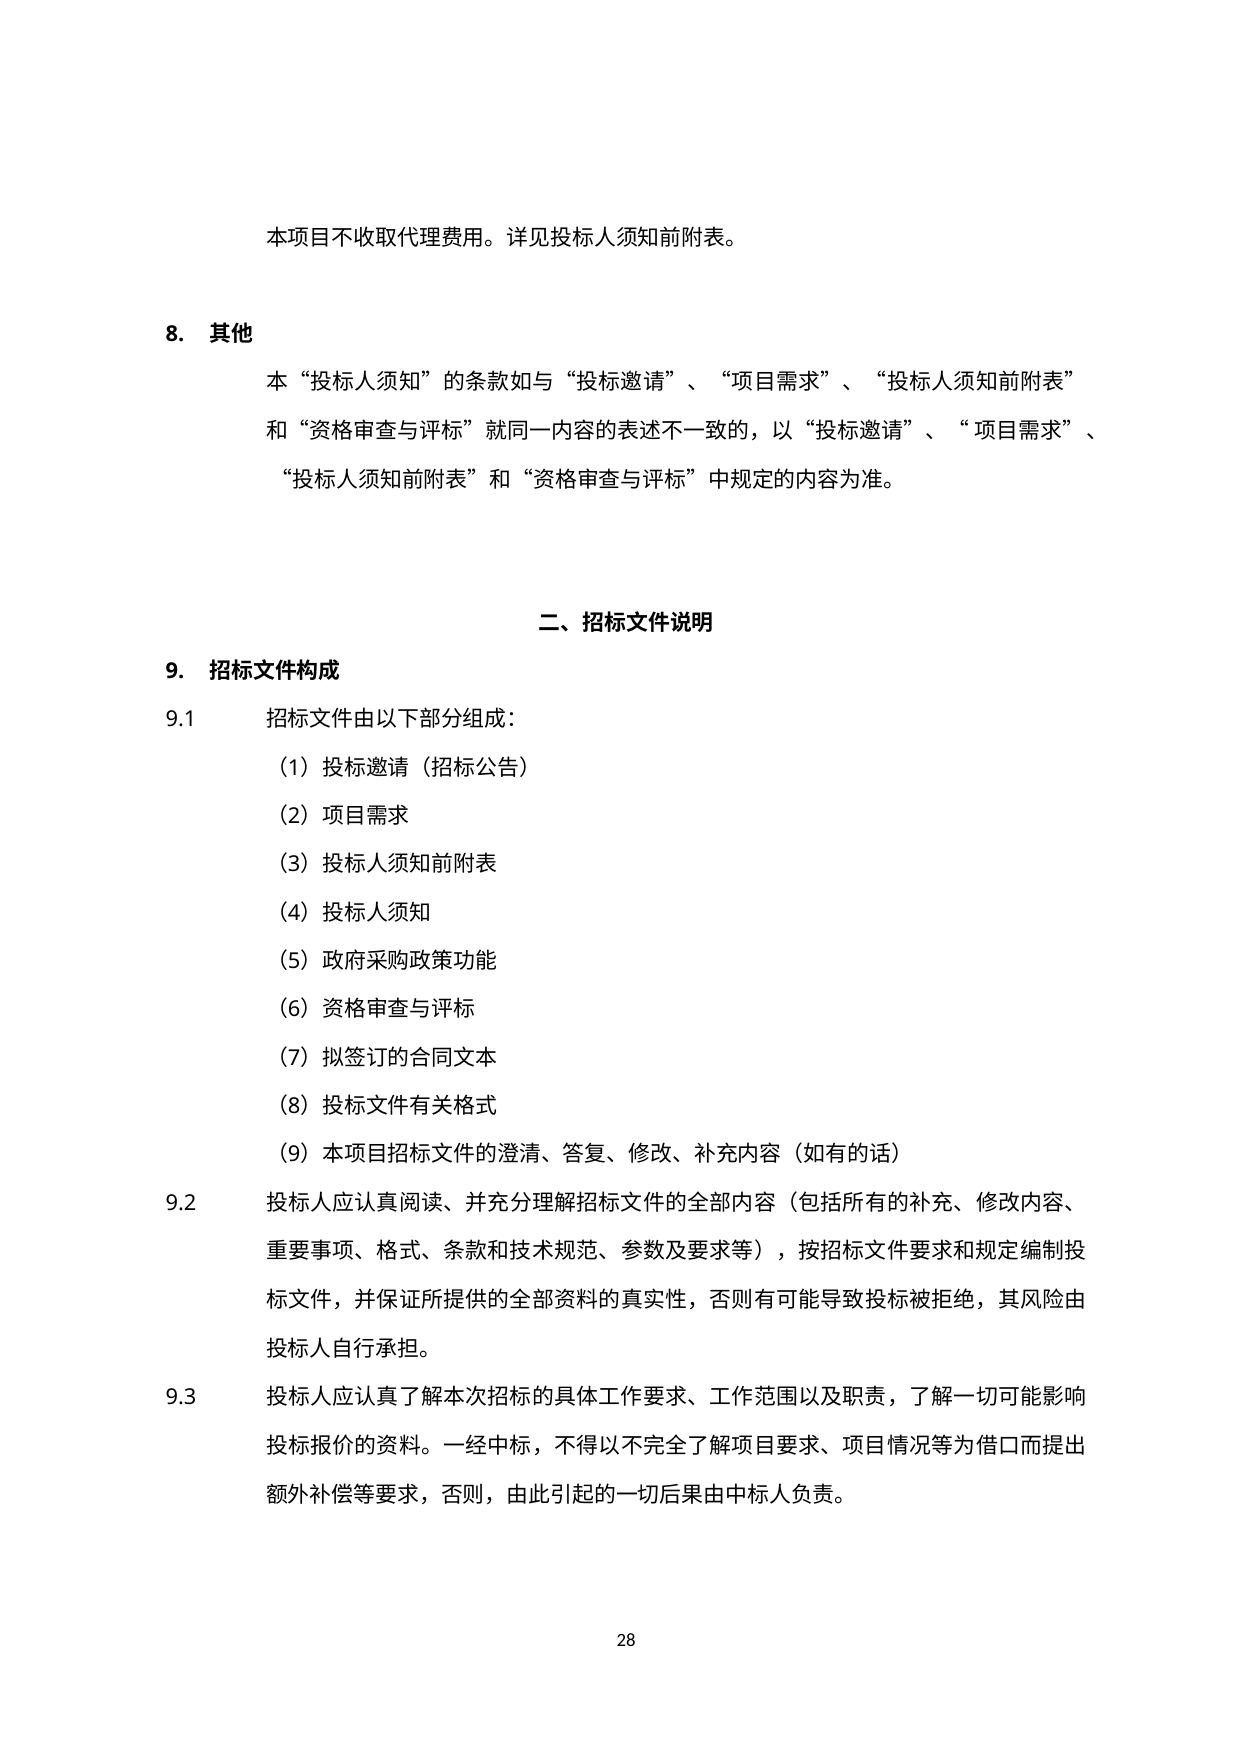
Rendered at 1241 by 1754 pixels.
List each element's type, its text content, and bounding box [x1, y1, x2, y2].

text （2）项目需求 [266, 798, 1087, 830]
text （7）拟签订的合同文本 [266, 1039, 1087, 1072]
text （8）投标文件有关格式 [266, 1088, 1087, 1120]
list 投标人应认真阅读、并充分理解招标文件的全部内容（包括所有的补充、修改内容、重要事项、格式、条款和技术规范、参数及要求等），按招标文件要求和规定编制投标文件，并保证所提供的全部资料的真实性，否则有可能导致投标被拒绝，其风险由投标人自行承担。 [165, 1184, 1087, 1363]
list 投标人应认真了解本次招标的具体工作要求、工作范围以及职责，了解一切可能影响投标报价的资料。一经中标，不得以不完全了解项目要求、项目情况等为借口而提出额外补偿等要求，否则，由此引起的一切后果由中标人负责。 [165, 1379, 1087, 1509]
text （3）投标人须知前附表 [266, 846, 1087, 878]
list 招标文件由以下部分组成： [165, 701, 1087, 733]
list 本项目不收取代理费用。详见投标人须知前附表。 [266, 219, 1087, 252]
list 其他 [165, 315, 1087, 348]
text （4）投标人须知 [266, 894, 1087, 927]
list 招标文件构成 [165, 653, 1087, 685]
text 二、招标文件说明 [165, 604, 1087, 637]
text （1）投标邀请（招标公告） [266, 749, 1087, 782]
text （6）资格审查与评标 [266, 991, 1087, 1023]
text （5）政府采购政策功能 [266, 943, 1087, 975]
text （9）本项目招标文件的澄清、答复、修改、补充内容（如有的话） [266, 1136, 1087, 1168]
text 本“投标人须知”的条款如与“投标邀请”、“项目需求”、“投标人须知前附表”和“资格审查与评标”就同一内容的表述不一致的，以“投标邀请”、“ 项目需求”、 “投标人须知前附表”和“资格审查与评标”中规定的内容为准。 [266, 364, 1087, 494]
